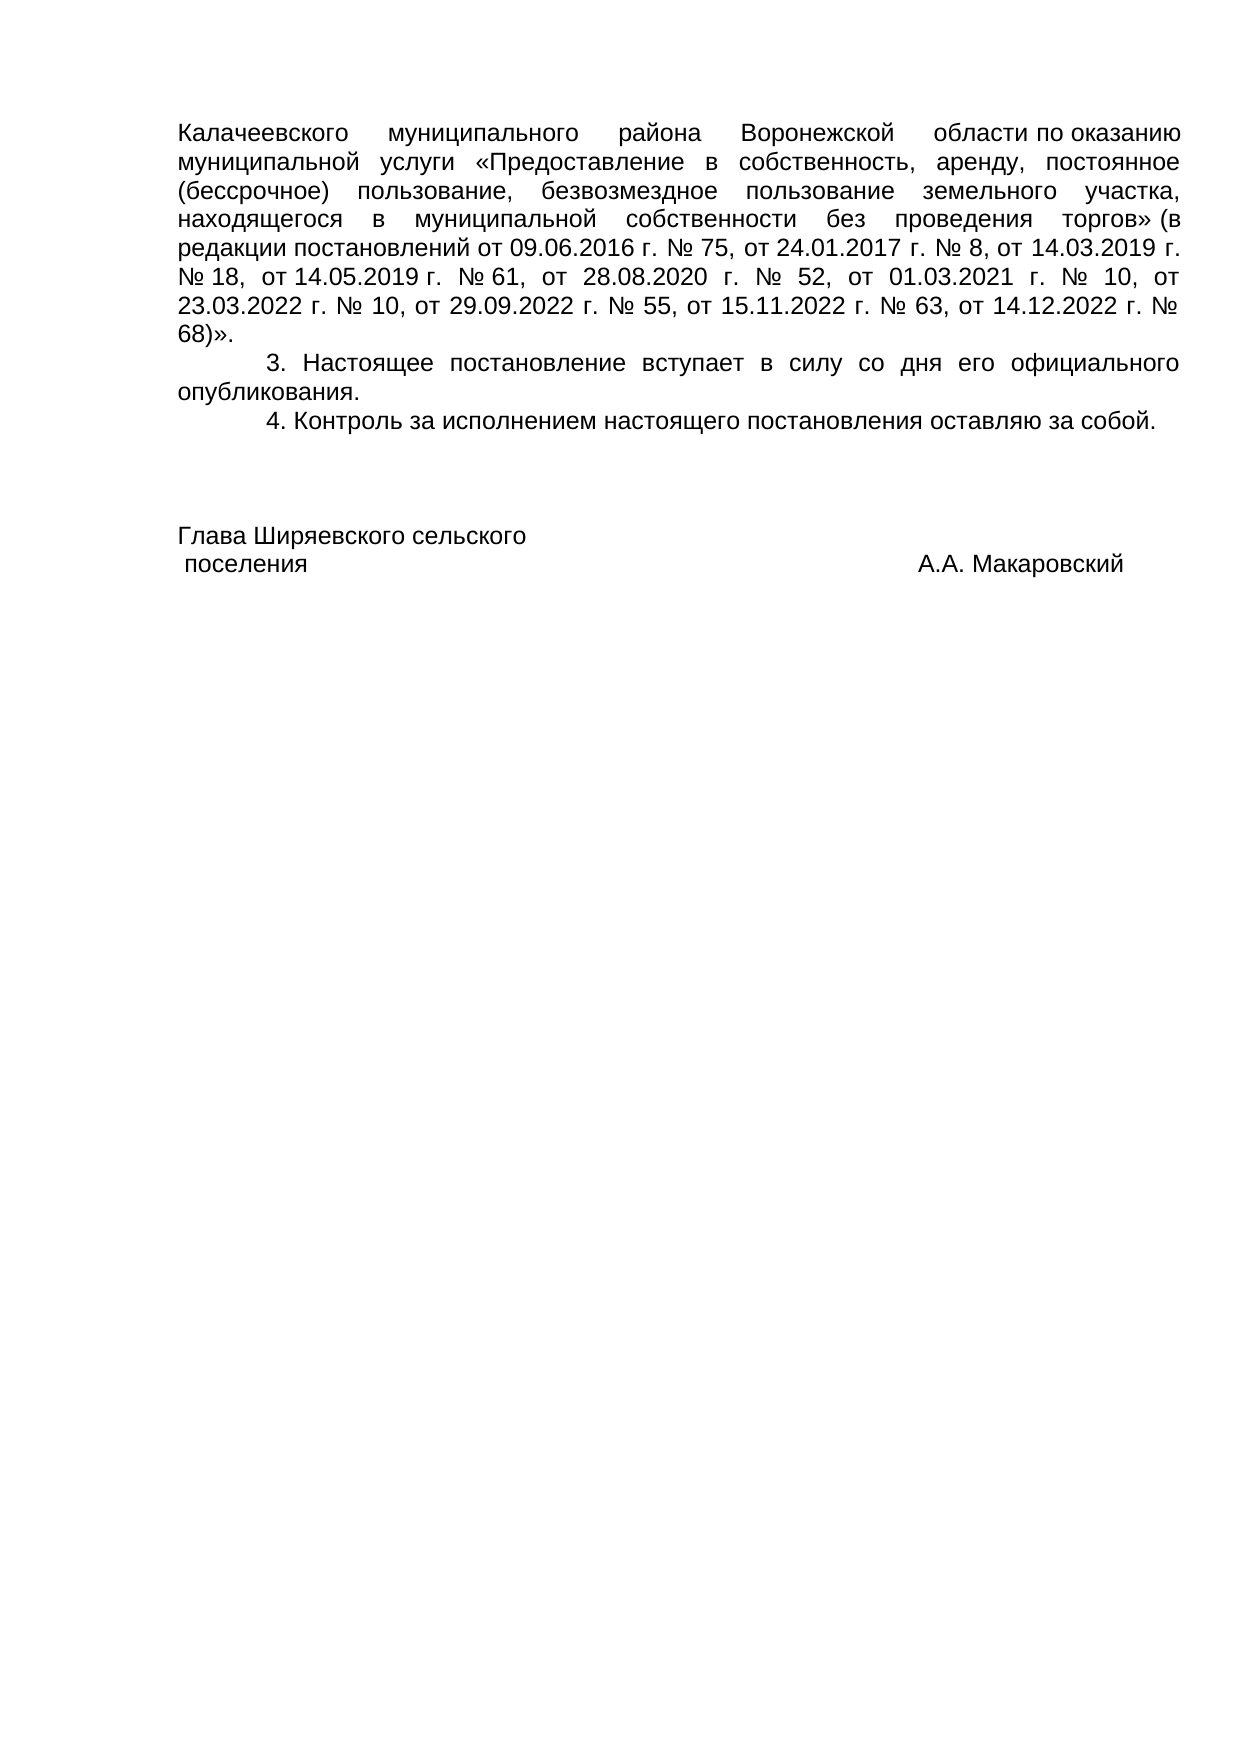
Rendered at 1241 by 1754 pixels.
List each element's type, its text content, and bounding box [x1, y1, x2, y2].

text 3. Настоящее постановление вступает в силу со дня его официального опубликования. [177, 348, 1181, 406]
text поселения А.А. Макаровский [177, 549, 1181, 578]
text Глава Ширяевского сельского [177, 521, 1181, 549]
text 4. Контроль за исполнением настоящего постановления оставляю за собой. [177, 406, 1181, 434]
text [177, 118, 1181, 348]
